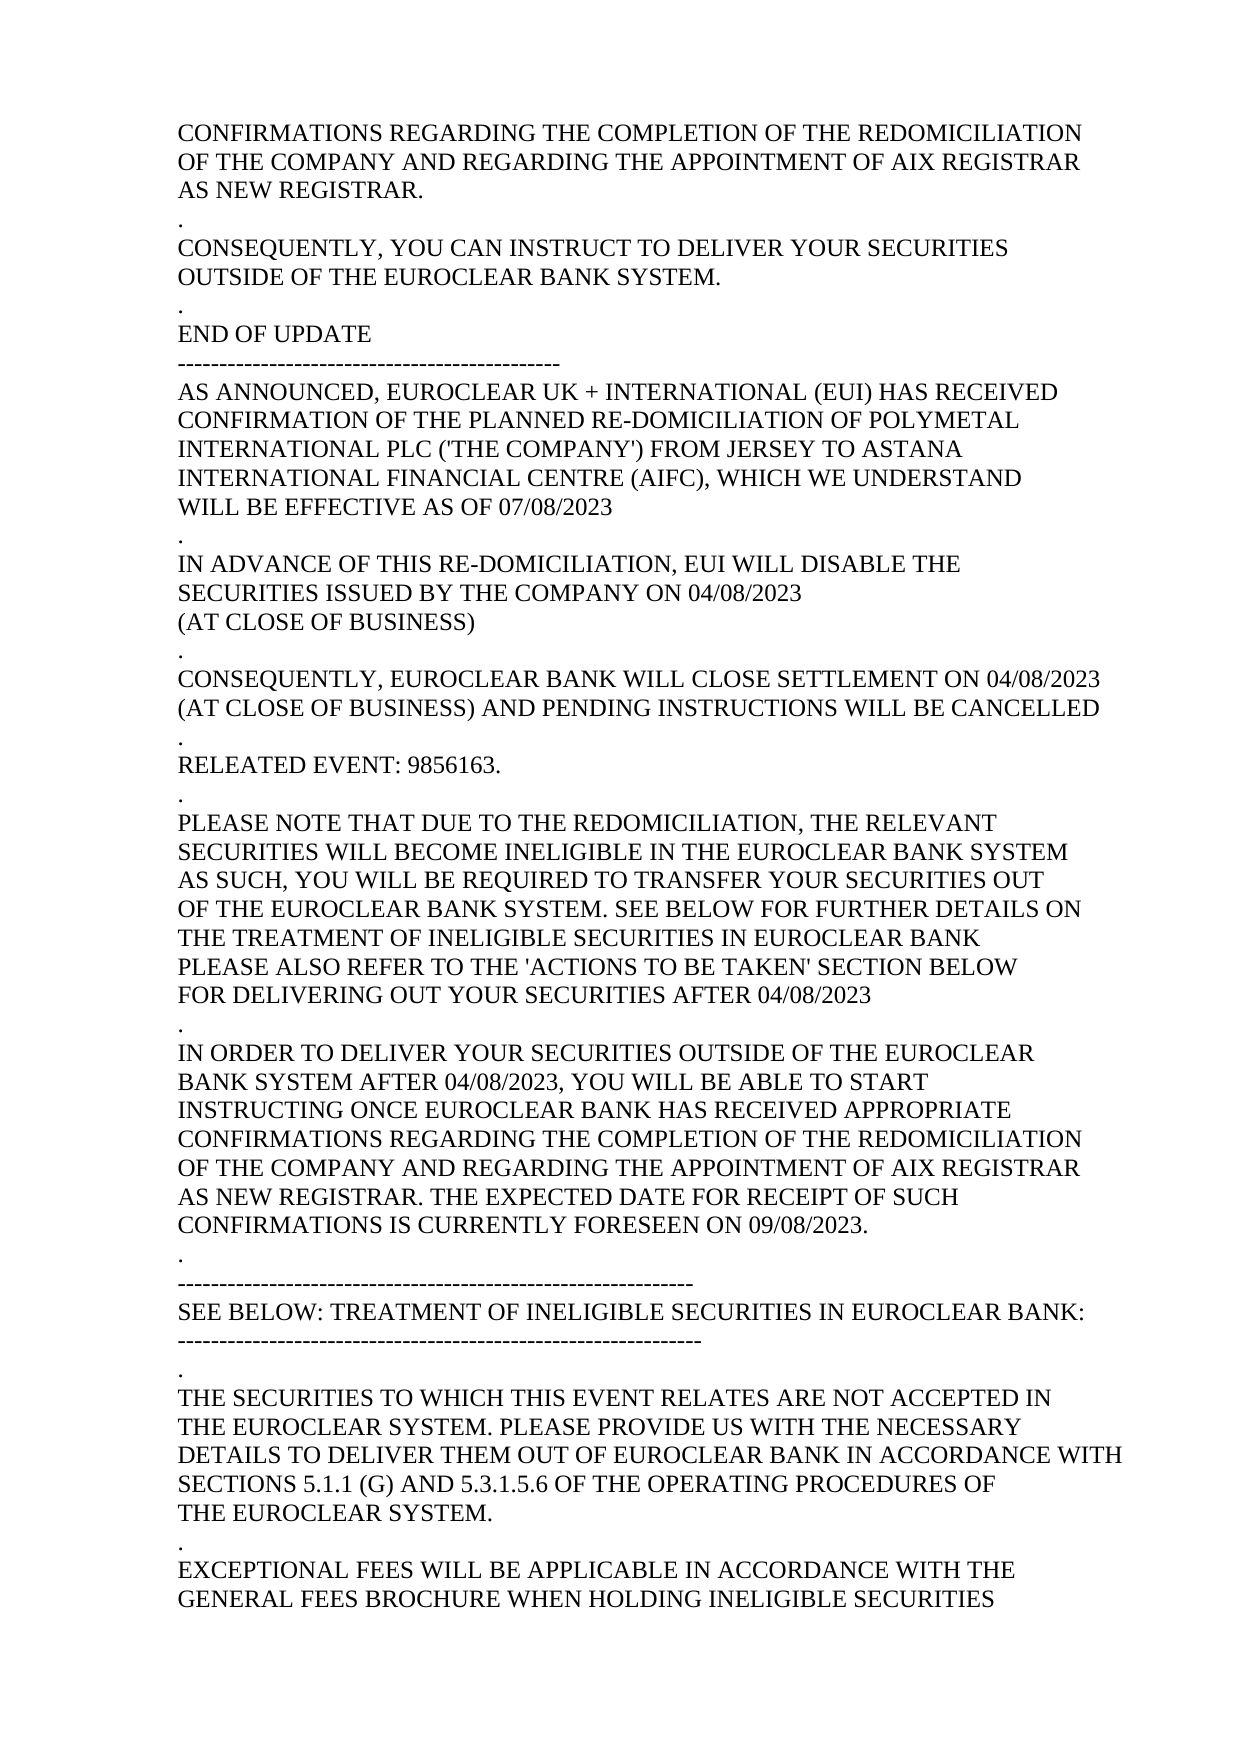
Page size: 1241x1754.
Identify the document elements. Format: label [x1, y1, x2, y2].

text [177, 118, 1152, 1613]
